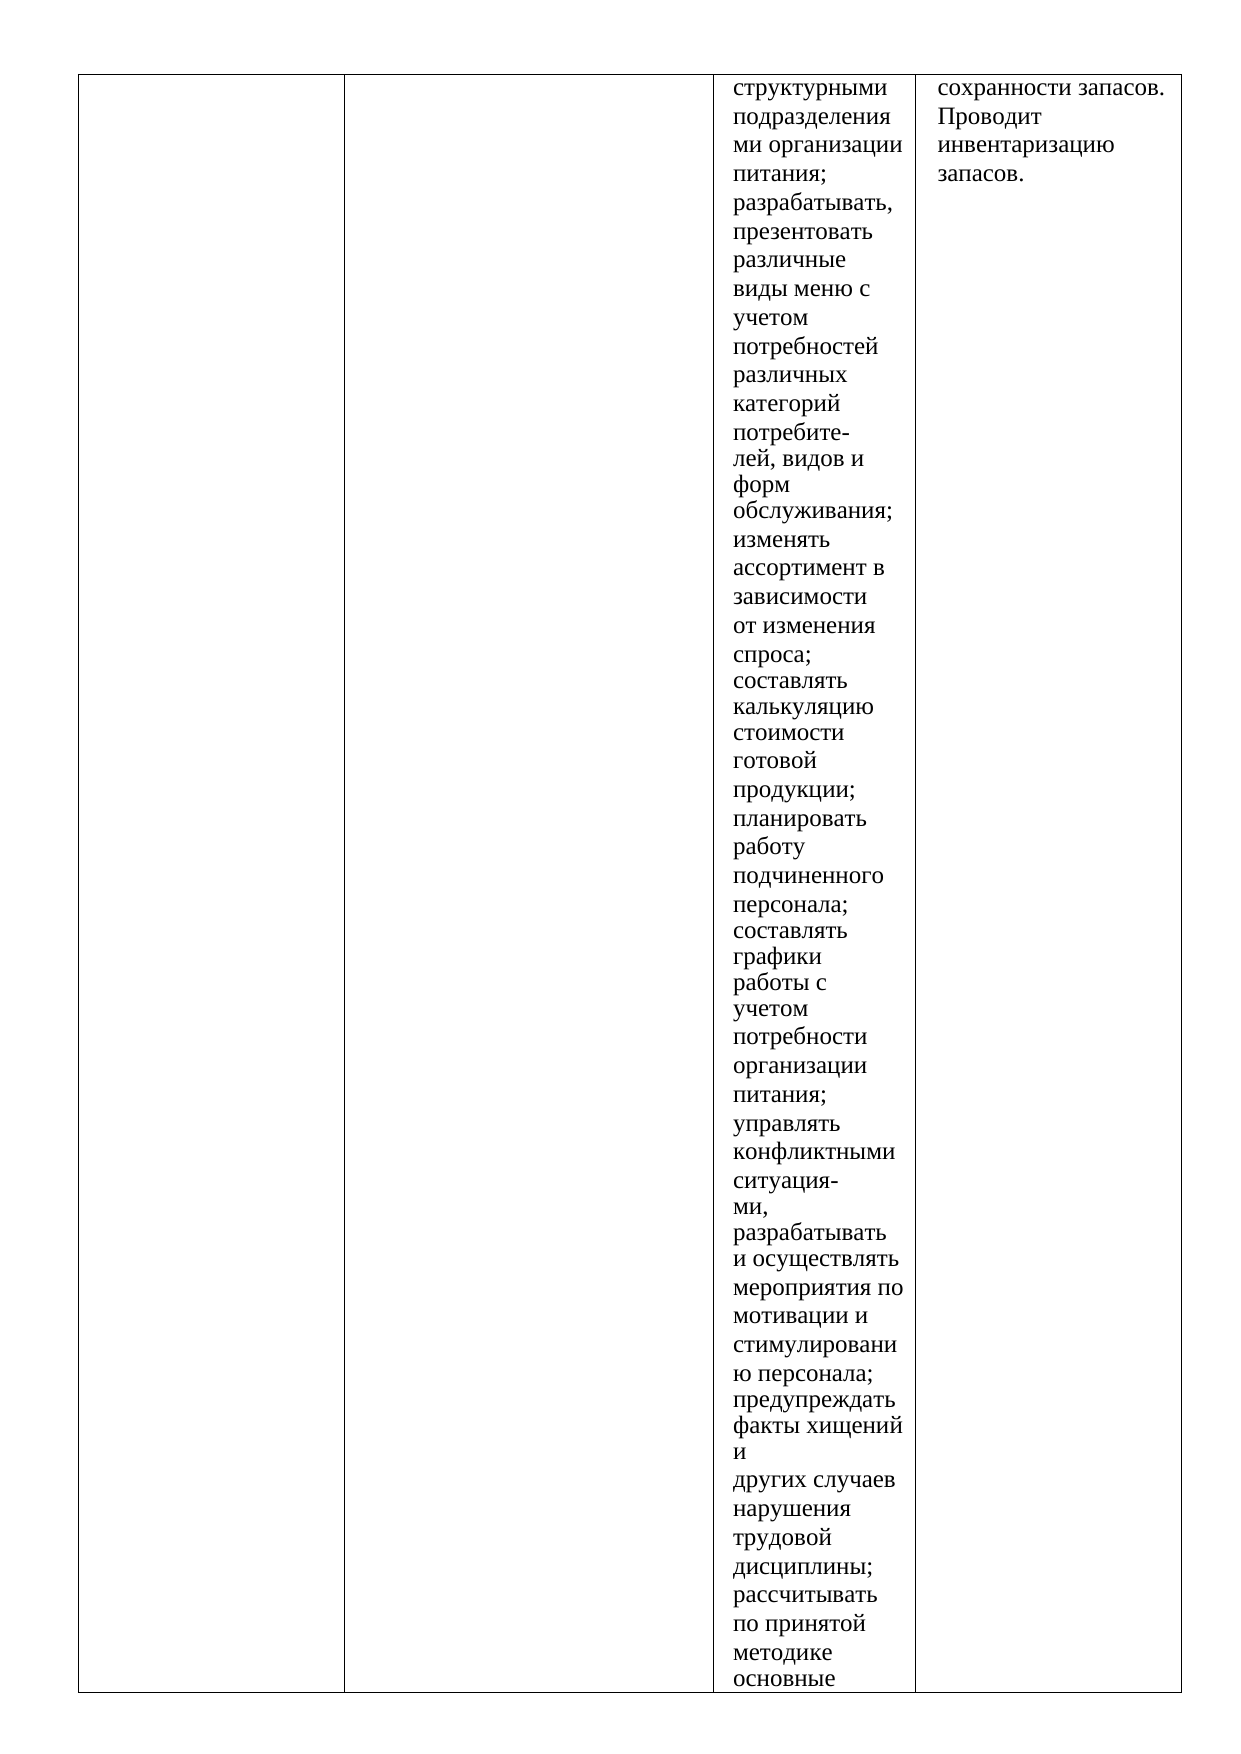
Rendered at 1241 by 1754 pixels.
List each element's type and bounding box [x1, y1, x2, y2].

table_cell [345, 75, 713, 1692]
table_cell [714, 75, 915, 1692]
table_cell [79, 75, 344, 1692]
table_cell [916, 75, 1181, 1692]
